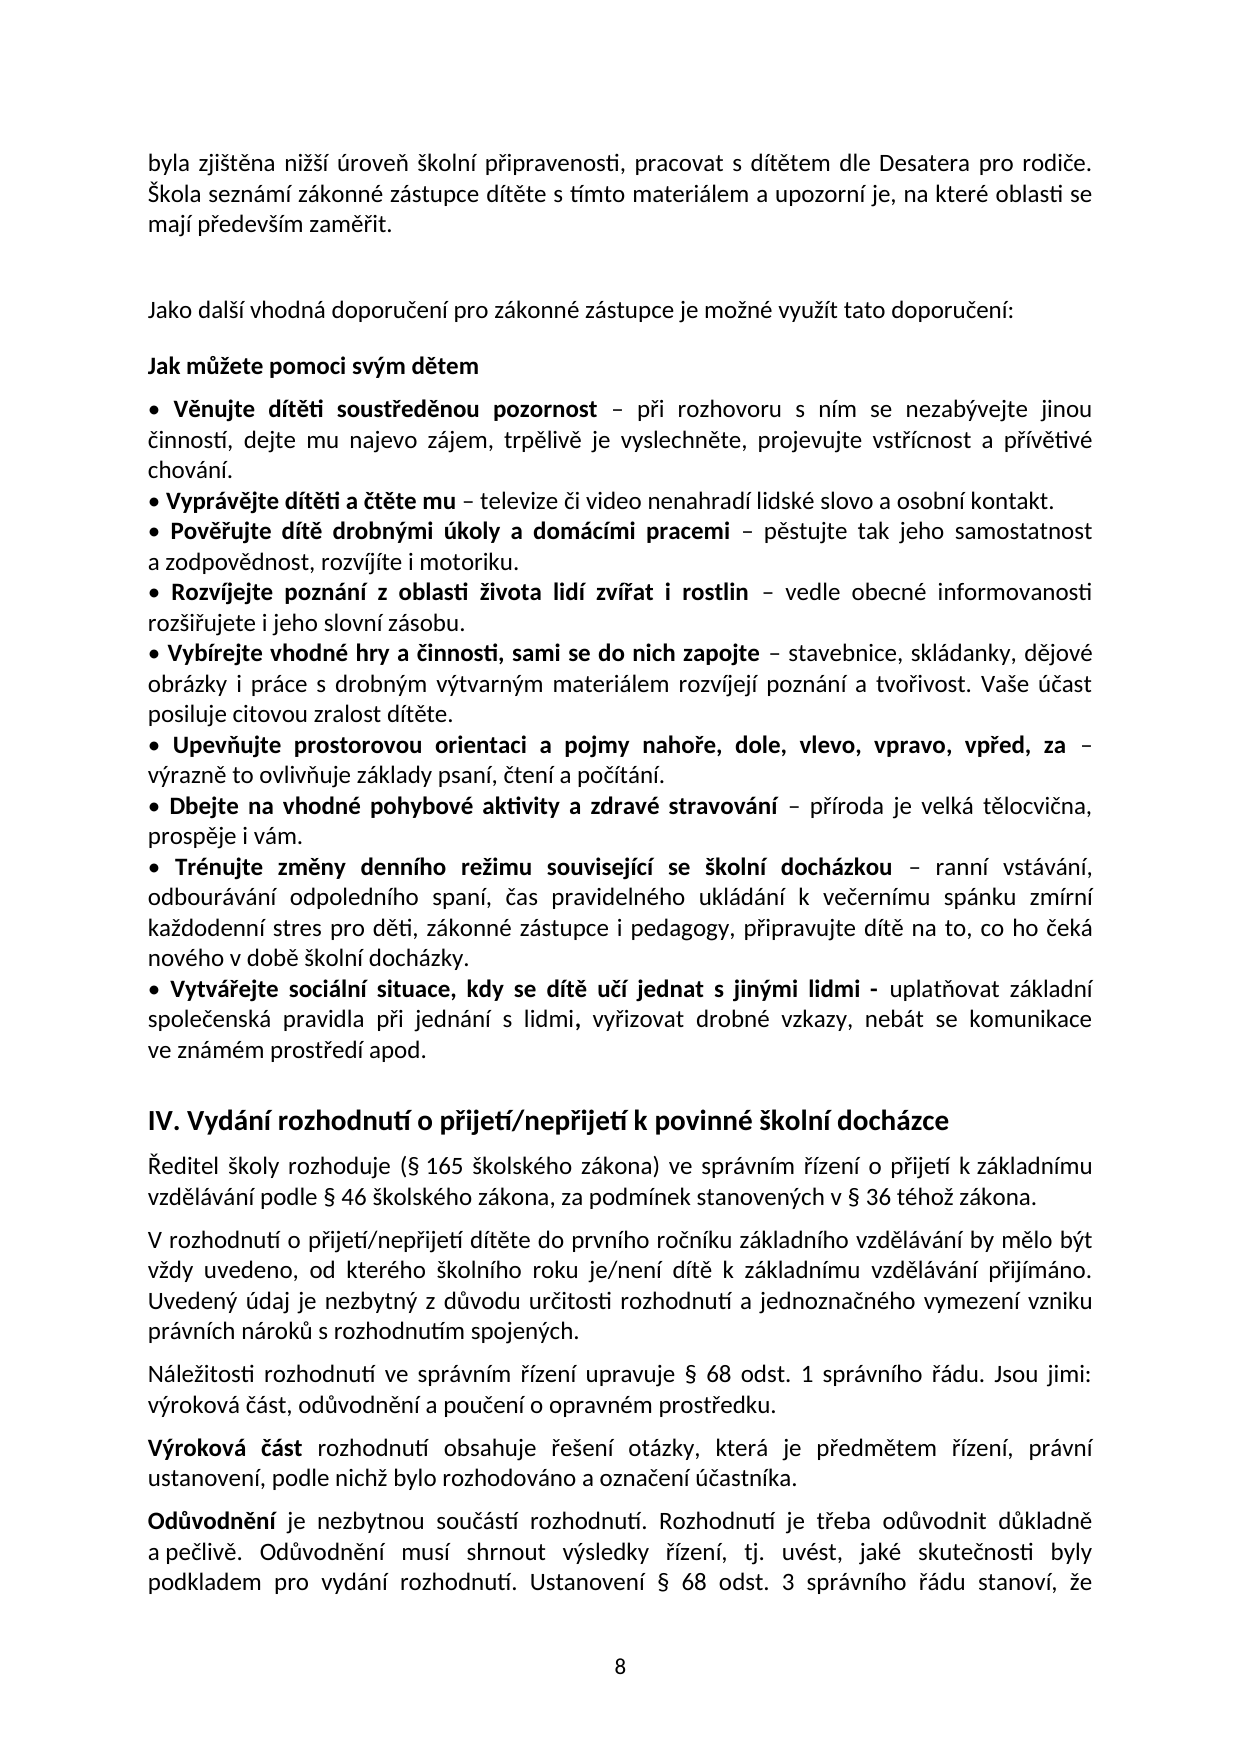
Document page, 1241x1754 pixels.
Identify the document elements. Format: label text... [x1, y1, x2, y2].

text V rozhodnutí o přijetí/nepřijetí dítěte do prvního ročníku základního vzdělávání by mělo být vždy uvedeno, od kterého školního roku je/není dítě k základnímu vzdělávání přijímáno. Uvedený údaj je nezbytný z důvodu určitosti rozhodnutí a jednoznačného vymezení vzniku právních nároků s rozhodnutím spojených. [148, 1224, 1093, 1346]
text IV. Vydání rozhodnutí o přijetí/nepřijetí k povinné školní docházce [148, 1102, 1093, 1138]
text • Vyprávějte dítěti a čtěte mu – televize či video nenahradí lidské slovo a osobní kontakt. [148, 485, 1093, 515]
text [148, 1506, 1093, 1597]
text Jako další vhodná doporučení pro zákonné zástupce je možné využít tato doporučení: [148, 295, 1093, 325]
text Náležitosti rozhodnutí ve správním řízení upravuje § 68 odst. 1 správního řádu. Jsou jimi: výroková část, odůvodnění a poučení o opravném prostředku. [148, 1358, 1093, 1419]
text • Vybírejte vhodné hry a činnosti, sami se do nich zapojte – stavebnice, skládanky, dějové obrázky i práce s drobným výtvarným materiálem rozvíjejí poznání a tvořivost. Vaše účast posiluje citovou zralost dítěte. [148, 637, 1093, 729]
text • Trénujte změny denního režimu související se školní docházkou – ranní vstávání, odbourávání odpoledního spaní, čas pravidelného ukládání k večernímu spánku zmírní každodenní stres pro děti, zákonné zástupce i pedagogy, připravujte dítě na to, co ho čeká nového v době školní docházky. [148, 851, 1093, 973]
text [148, 148, 1093, 239]
text Ředitel školy rozhoduje (§ 165 školského zákona) ve správním řízení o přijetí k základnímu vzdělávání podle § 46 školského zákona, za podmínek stanovených v § 36 téhož zákona. [148, 1150, 1093, 1211]
text Výroková část rozhodnutí obsahuje řešení otázky, která je předmětem řízení, právní ustanovení, podle nichž bylo rozhodováno a označení účastníka. [148, 1432, 1093, 1493]
text • Upevňujte prostorovou orientaci a pojmy nahoře, dole, vlevo, vpravo, vpřed, za – výrazně to ovlivňuje základy psaní, čtení a počítání. [148, 729, 1093, 790]
text • Vytvářejte sociální situace, kdy se dítě učí jednat s jinými lidmi - uplatňovat základní společenská pravidla při jednání s lidmi, vyřizovat drobné vzkazy, nebát se komunikace ve známém prostředí apod. [148, 973, 1093, 1065]
text • Pověřujte dítě drobnými úkoly a domácími pracemi – pěstujte tak jeho samostatnost a zodpovědnost, rozvíjíte i motoriku. [148, 515, 1093, 576]
text • Dbejte na vhodné pohybové aktivity a zdravé stravování – příroda je velká tělocvična, prospěje i vám. [148, 790, 1093, 851]
text Jak můžete pomoci svým dětem [148, 350, 1093, 381]
text • Rozvíjejte poznání z oblasti života lidí zvířat i rostlin – vedle obecné informovanosti rozšiřujete i jeho slovní zásobu. [148, 576, 1093, 637]
text • Věnujte dítěti soustředěnou pozornost – při rozhovoru s ním se nezabývejte jinou činností, dejte mu najevo zájem, trpělivě je vyslechněte, projevujte vstřícnost a přívětivé chování. [148, 393, 1093, 485]
